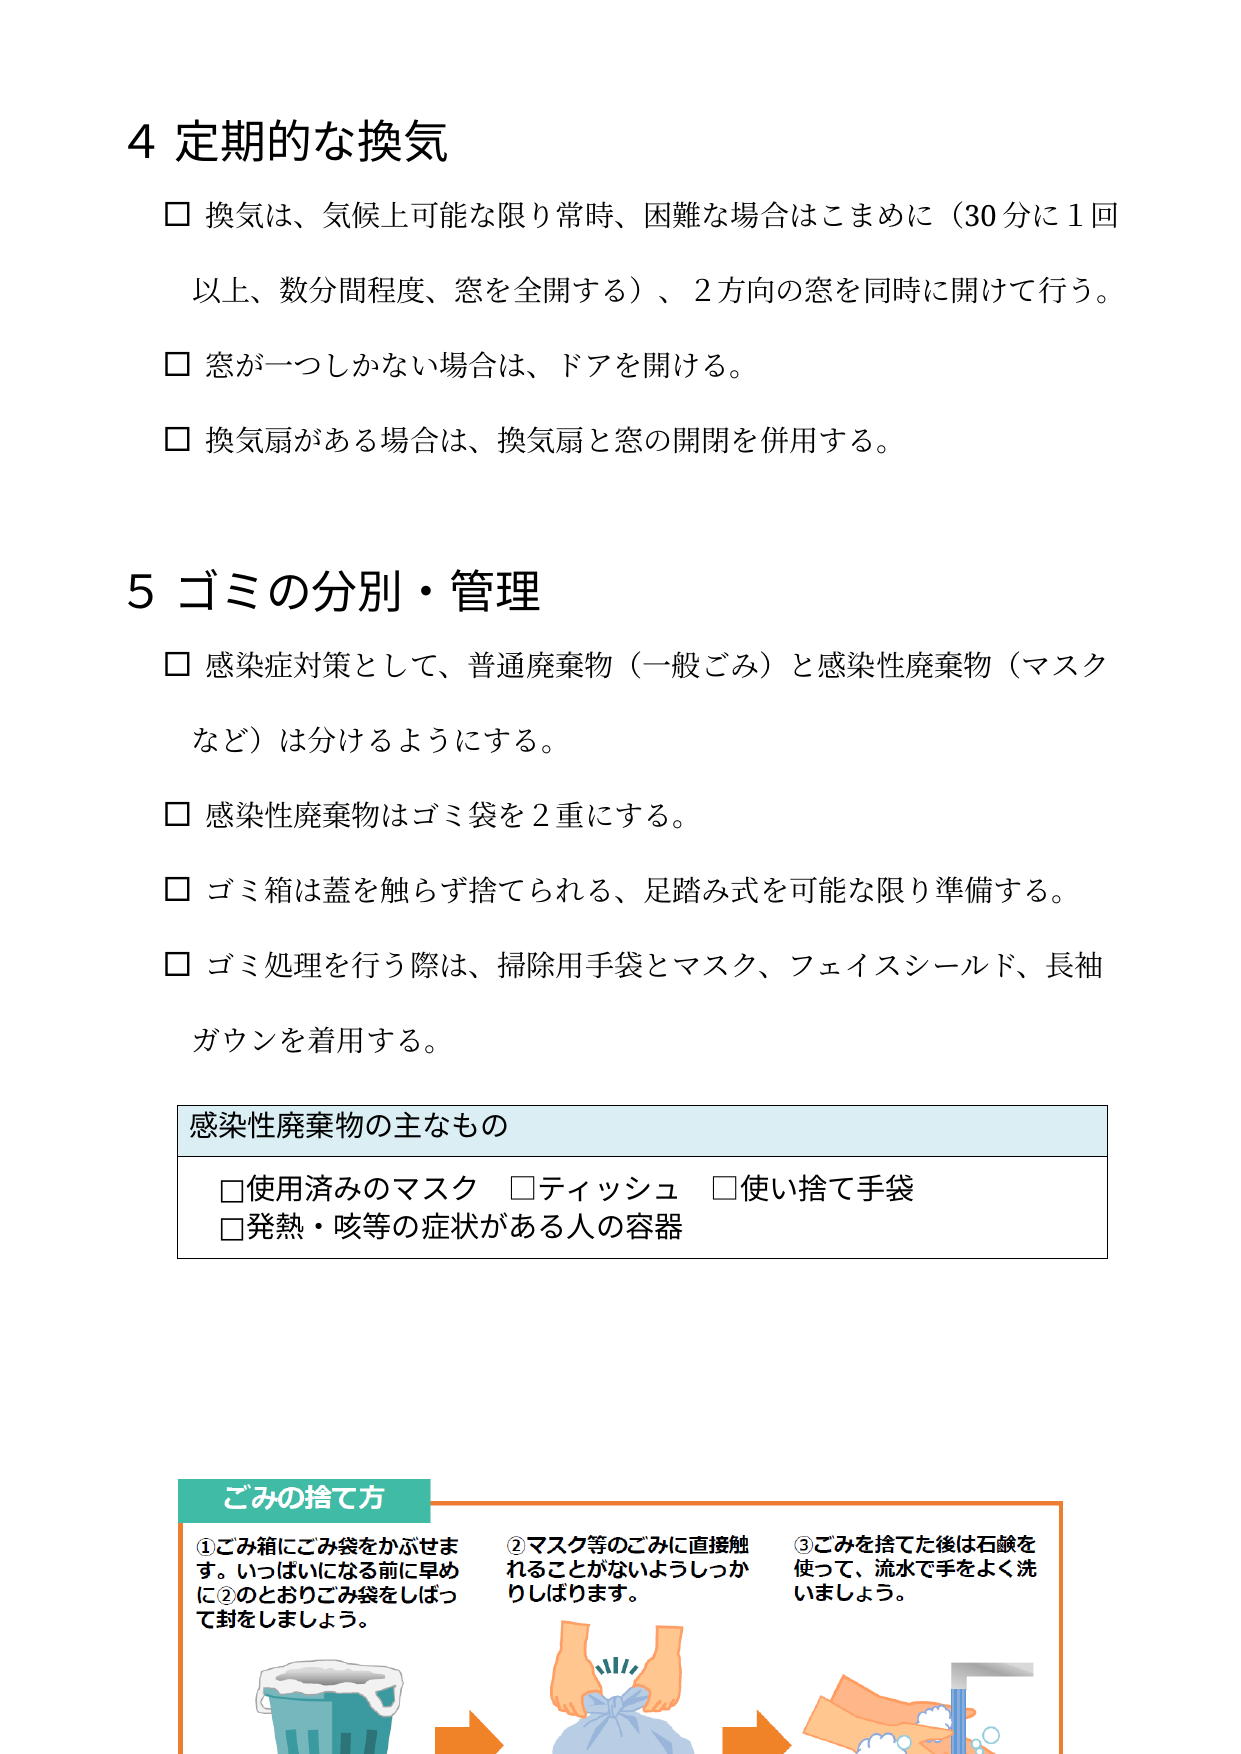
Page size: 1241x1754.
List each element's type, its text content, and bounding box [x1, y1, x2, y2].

list ゴミ処理を行う際は、掃除用手袋とマスク、フェイスシールド、長袖ガウンを着用する。 [162, 926, 1122, 1076]
text ４ 定期的な換気 [118, 101, 1122, 176]
list ゴミ箱は蓋を触らず捨てられる、足踏み式を可能な限り準備する。 [162, 851, 1122, 926]
list 窓が一つしかない場合は、ドアを開ける。 [162, 326, 1122, 401]
text ５ ゴミの分別・管理 [118, 551, 1122, 626]
list 感染性廃棄物はゴミ袋を２重にする。 [162, 776, 1122, 851]
list 換気は、気候上可能な限り常時、困難な場合はこまめに（30分に１回以上、数分間程度、窓を全開する）、２方向の窓を同時に開けて行う。 [162, 176, 1122, 326]
table_cell □使用済みのマスク □ティッシュ □使い捨て手袋 □発熱・咳等の症状がある人の容器 [178, 1157, 1107, 1257]
list 換気扇がある場合は、換気扇と窓の開閉を併用する。 [162, 401, 1122, 476]
picture [168, 1468, 1072, 1754]
list 感染症対策として、普通廃棄物（一般ごみ）と感染性廃棄物（マスクなど）は分けるようにする。 [162, 626, 1122, 776]
table_header 感染性廃棄物の主なもの [178, 1106, 1107, 1156]
